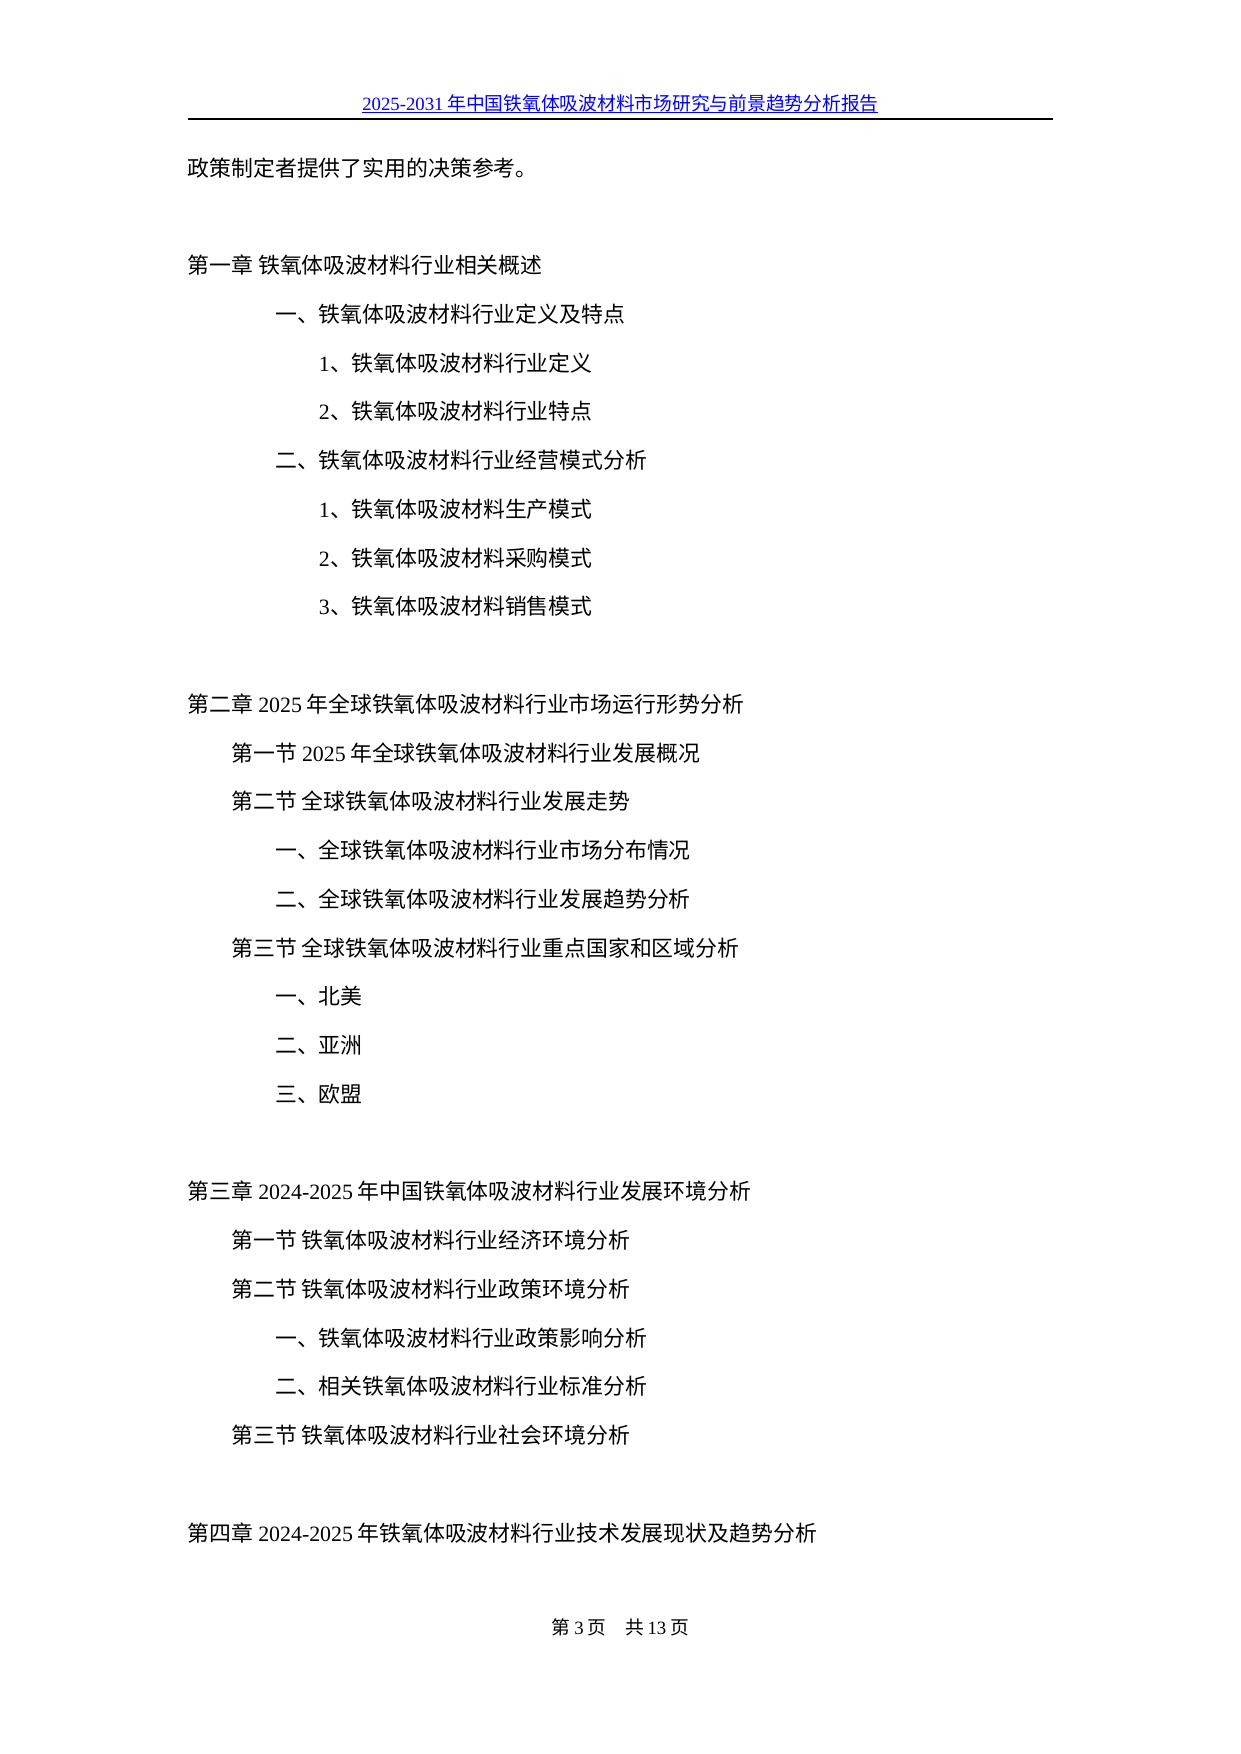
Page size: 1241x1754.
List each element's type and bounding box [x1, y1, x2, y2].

text [187, 150, 1053, 1548]
